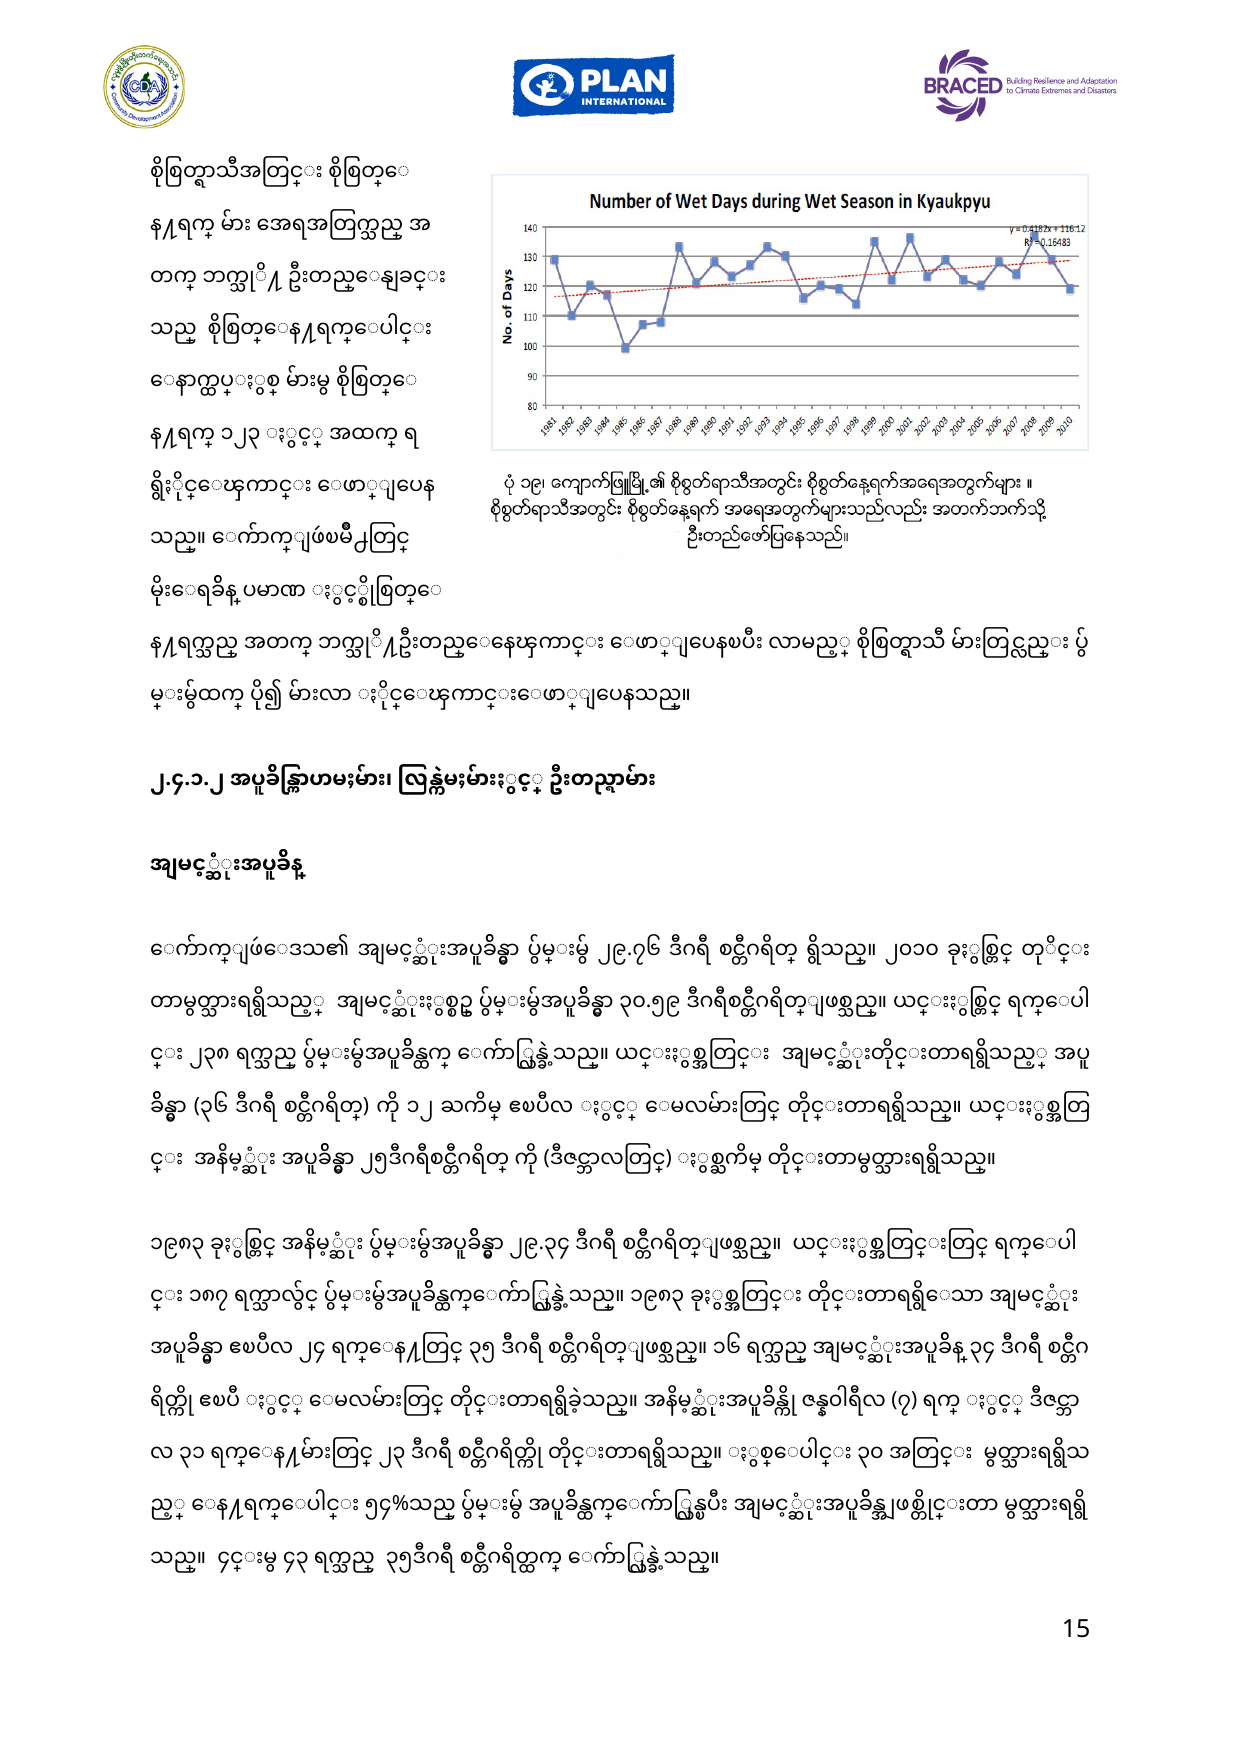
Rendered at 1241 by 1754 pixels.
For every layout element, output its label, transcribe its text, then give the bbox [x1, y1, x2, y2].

text ၂.၄.၁.၂ အပူခ်ိန္ကြာဟမႈမ်ား၊ လြန္ကဲမႈမ်ားႏွင့္ ဦးတည္ရာမ်ား [150, 758, 1090, 803]
text ေက်ာက္ျဖဴေဒသ၏ အျမင့္ဆံုးအပူခ်ိန္မွာ ပွ်မ္းမွ် ၂၉.၇၆ ဒီဂရီ စင္တီဂရိတ္ ရွိသည္။ ၂၀၁၀ ခုႏွစ္တြင္ တုိင္းတာမွတ္သားရရွိသည့္ အျမင့္ဆံုးႏွစ္စဥ္ ပွ်မ္းမွ်အပူခ်ိန္မွာ ၃၀.၅၉ ဒီဂရီစင္တီဂရိတ္ျဖစ္သည္။ ယင္းႏွစ္တြင္ ရက္ေပါင္း ၂၃၈ ရက္သည္ ပွ်မ္းမွ်အပူခ်ိန္ထက္ ေက်ာ္လြန္ခဲ့သည္။ ယင္းႏွစ္အတြင္း အျမင့္ဆံုးတိုင္းတာရရွိသည့္ အပူခ်ိန္မွာ (၃၆ ဒီဂရီ စင္တီဂရိတ္) ကို ၁၂ ႀကိမ္ ဧၿပီလ ႏွင့္ ေမလမ်ားတြင္ တိုင္းတာရရွိသည္။ ယင္းႏွစ္အတြင္း အနိမ့္ဆံုး အပူခ်ိန္မွာ ၂၅ဒီဂရီစင္တီဂရိတ္ ကို (ဒီဇင္ဘာလတြင္) ႏွစ္ႀကိမ္ တိုင္းတာမွတ္သားရရွိသည္။ [150, 928, 1090, 1182]
picture [509, 52, 678, 120]
text အျမင့္ဆံုးအပူခ်ိန္ [150, 843, 1090, 888]
picture [920, 45, 1122, 125]
picture [103, 45, 185, 129]
picture [466, 151, 1097, 583]
text ၁၉၈၃ ခုႏွစ္တြင္ အနိမ့္ဆံုး ပွ်မ္းမွ်အပူခ်ိန္မွာ ၂၉.၃၄ ဒီဂရီ စင္တီဂရိတ္ျဖစ္သည္။ ယင္းႏွစ္အတြင္းတြင္ ရက္ေပါင္း ၁၈၇ ရက္သာလွ်င္ ပွ်မ္းမွ်အပူခ်ိန္ထက္ေက်ာ္လြန္ခဲ့သည္။ ၁၉၈၃ ခုႏွစ္အတြင္း တိုင္းတာရရွိေသာ အျမင့္ဆံုးအပူခ်ိန္မွာ ဧၿပီလ ၂၄ ရက္ေန႔တြင္ ၃၅ ဒီဂရီ စင္တီဂရိတ္ျဖစ္သည္။ ၁၆ ရက္သည္ အျမင့္ဆံုးအပူခ်ိန္ ၃၄ ဒီဂရီ စင္တီဂရိတ္ကို ဧၿပီ ႏွင့္ ေမလမ်ားတြင္ တိုင္းတာရရွိခဲ့သည္။ အနိမ့္ဆံုးအပူခ်ိန္ကို ဇန္န၀ါရီလ (၇) ရက္ ႏွင့္ ဒီဇင္ဘာလ ၃၁ ရက္ေန႔မ်ားတြင္ ၂၃ ဒီဂရီ စင္တီဂရိတ္ကို တိုင္းတာရရွိသည္။ ႏွစ္ေပါင္း ၃၀ အတြင္း မွတ္သားရရွိသည့္ ေန႔ရက္ေပါင္း ၅၄%သည္ ပွ်မ္းမွ် အပူခ်ိန္ထက္ေက်ာ္လြန္ၿပီး အျမင့္ဆံုးအပူခ်ိန္အျဖစ္တိုင္းတာ မွတ္သားရရွိသည္။ ၄င္းမွ ၄၃ ရက္သည္ ၃၅ဒီဂရီ စင္တီဂရိတ္ထက္ ေက်ာ္လြန္ခဲ့သည္။ [150, 1222, 1090, 1581]
